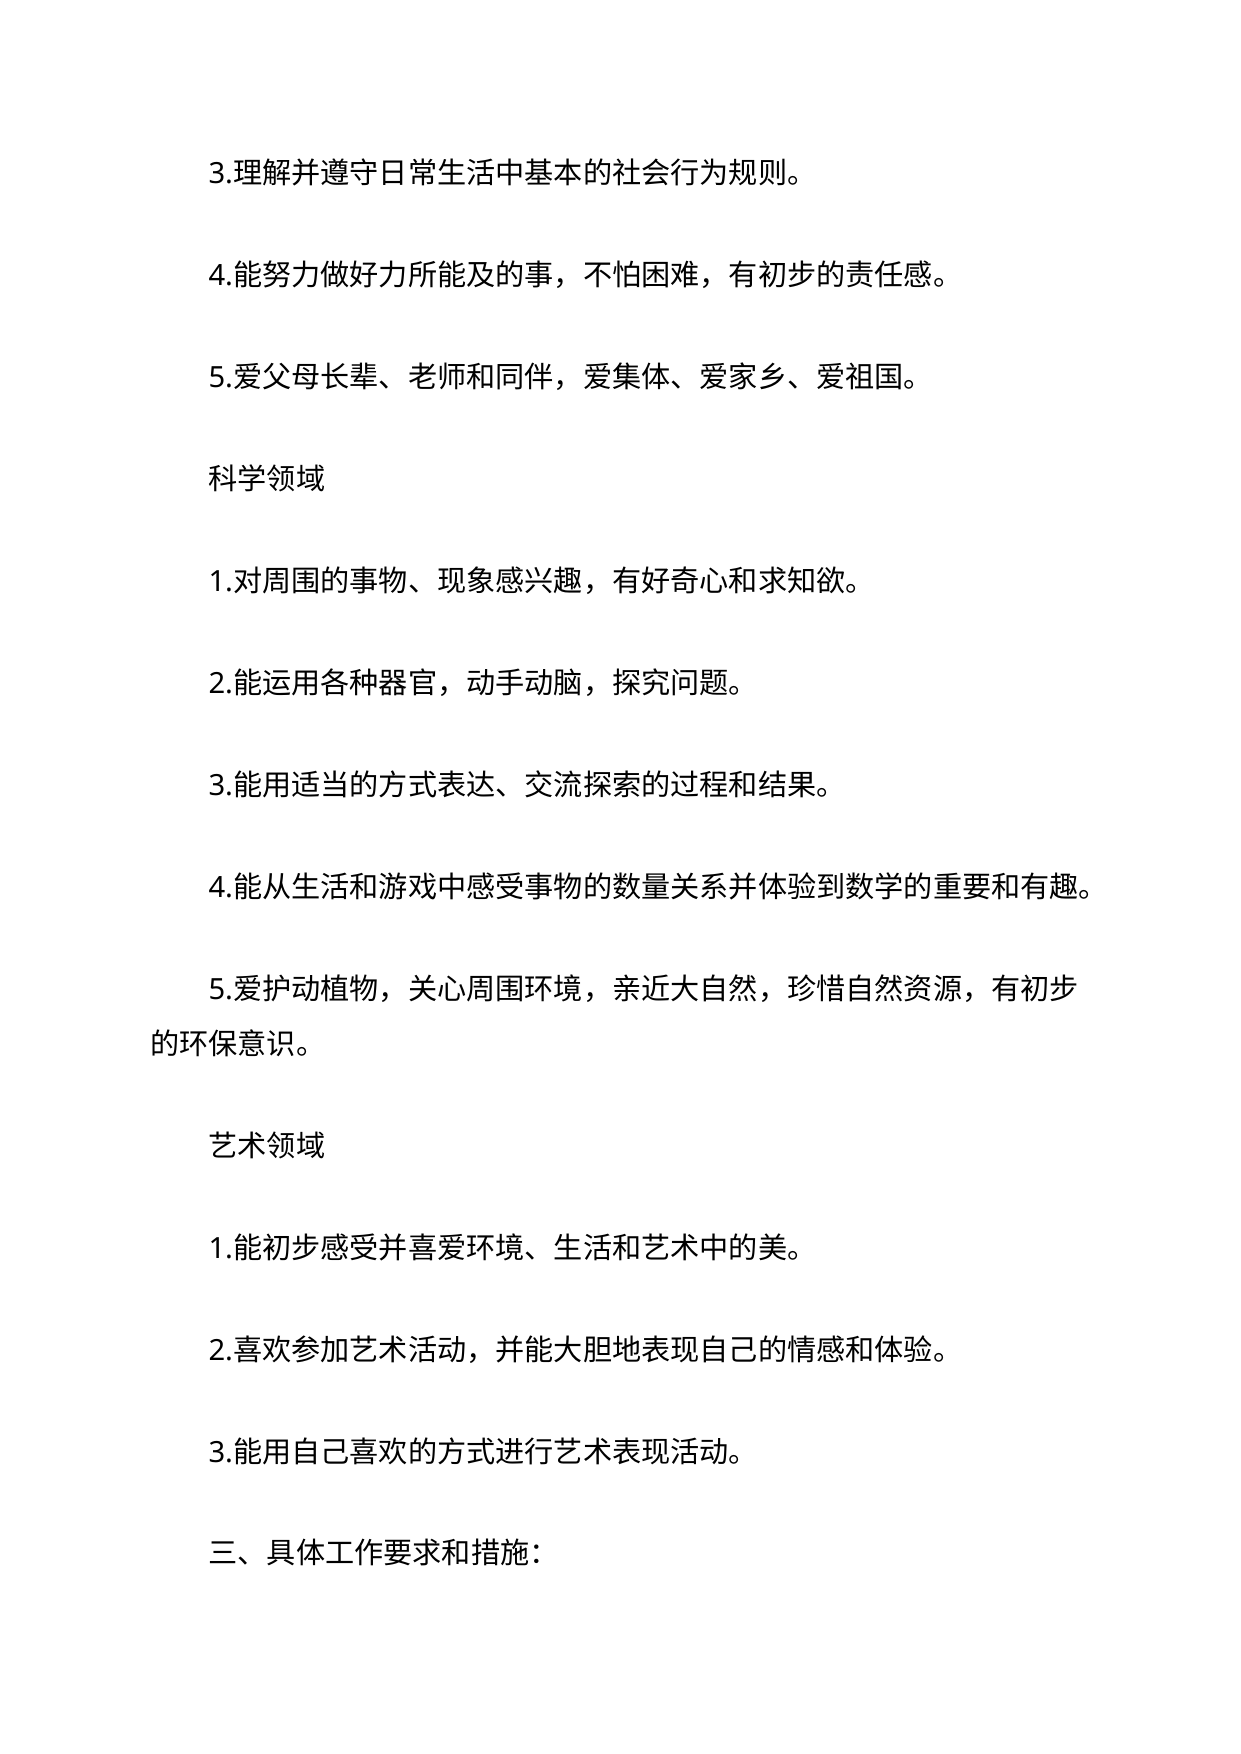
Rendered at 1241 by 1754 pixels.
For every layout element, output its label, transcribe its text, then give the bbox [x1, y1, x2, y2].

text 科学领域 [150, 456, 1090, 498]
text 艺术领域 [150, 1122, 1090, 1165]
text 1.对周围的事物、现象感兴趣，有好奇心和求知欲。 [150, 558, 1090, 600]
text 2.喜欢参加艺术活动，并能大胆地表现自己的情感和体验。 [150, 1326, 1090, 1368]
text 3.理解并遵守日常生活中基本的社会行为规则。 [150, 150, 1090, 192]
text 4.能努力做好力所能及的事，不怕困难，有初步的责任感。 [150, 252, 1090, 294]
text 三、具体工作要求和措施： [150, 1530, 1090, 1572]
text 3.能用自己喜欢的方式进行艺术表现活动。 [150, 1428, 1090, 1471]
text 4.能从生活和游戏中感受事物的数量关系并体验到数学的重要和有趣。 [150, 864, 1090, 906]
text 3.能用适当的方式表达、交流探索的过程和结果。 [150, 762, 1090, 804]
text 5.爱护动植物，关心周围环境，亲近大自然，珍惜自然资源，有初步的环保意识。 [150, 966, 1090, 1063]
text 2.能运用各种器官，动手动脑，探究问题。 [150, 660, 1090, 702]
text 5.爱父母长辈、老师和同伴，爱集体、爱家乡、爱祖国。 [150, 354, 1090, 396]
text 1.能初步感受并喜爱环境、生活和艺术中的美。 [150, 1224, 1090, 1267]
